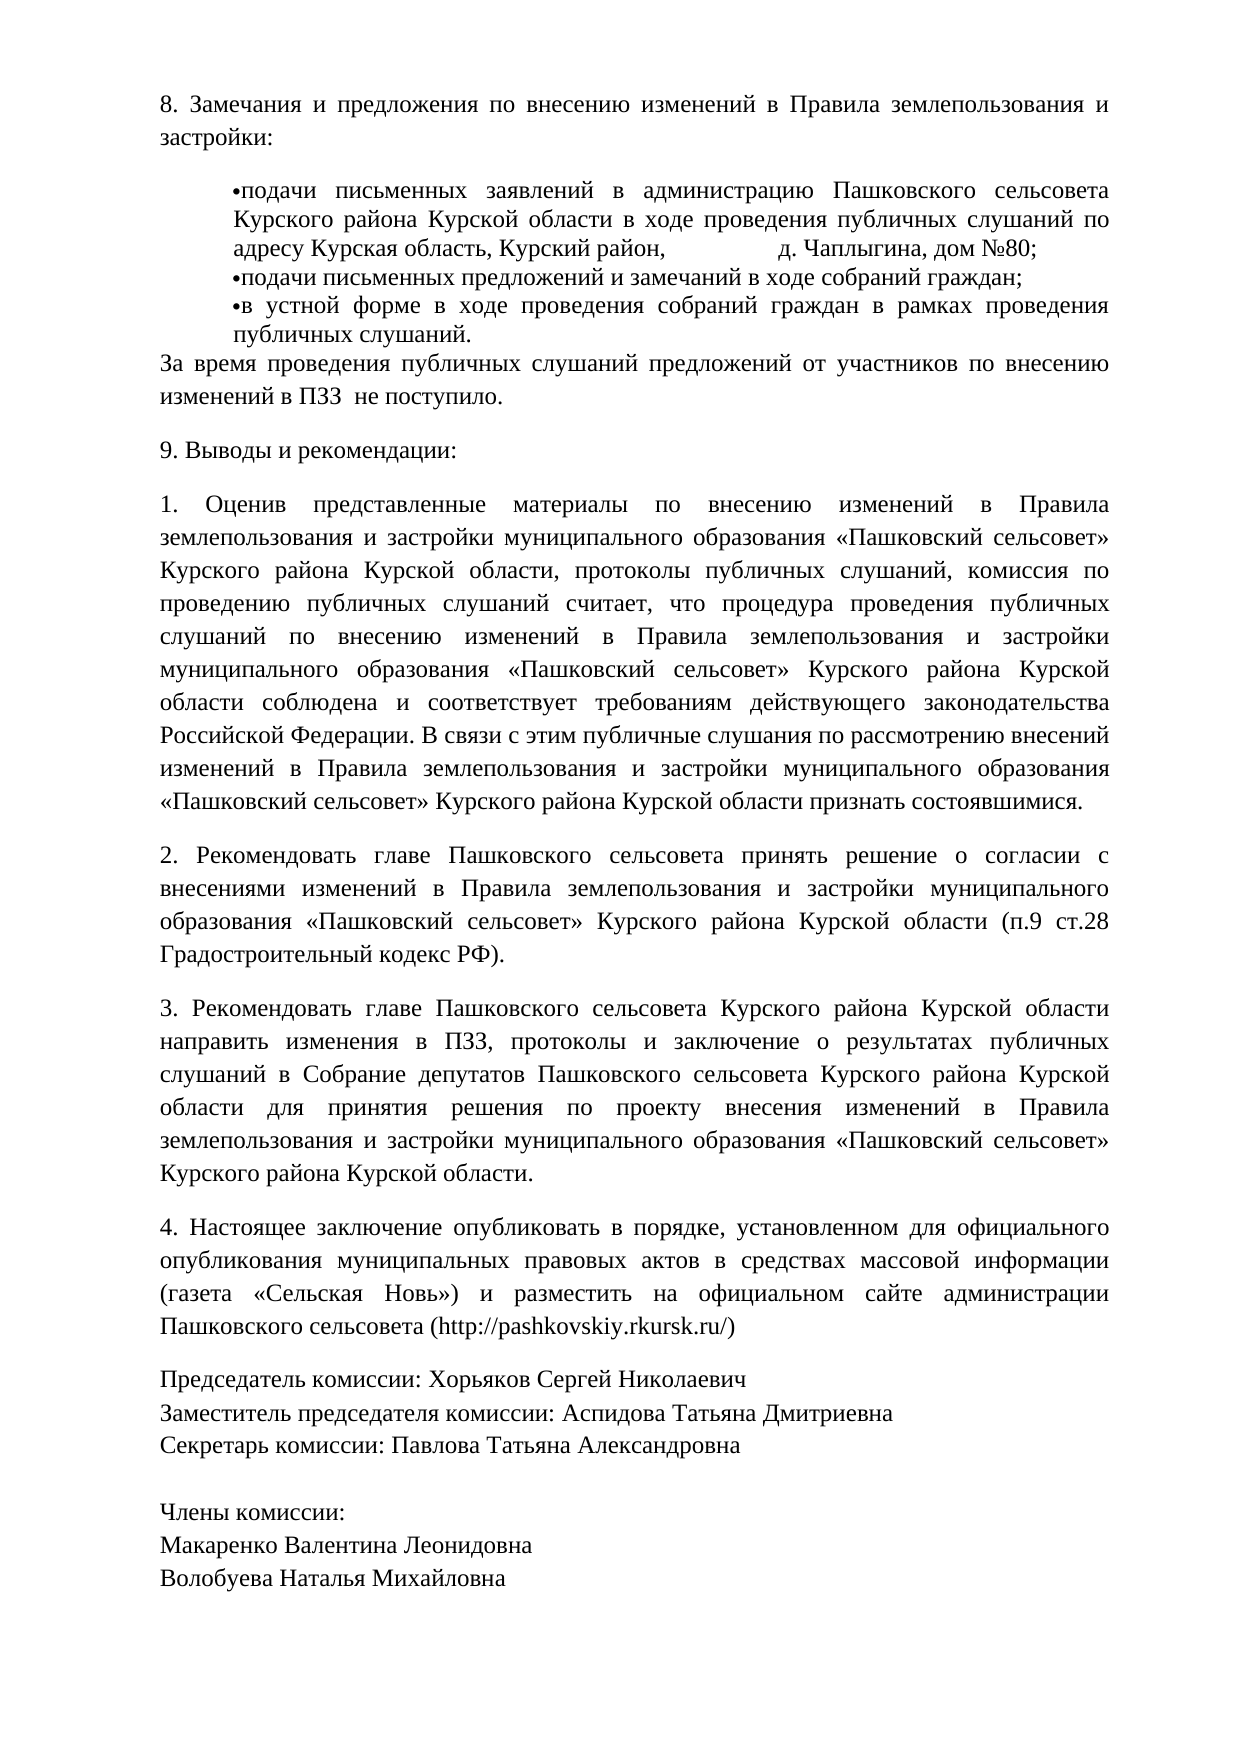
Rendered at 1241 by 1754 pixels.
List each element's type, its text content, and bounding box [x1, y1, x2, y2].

list подачи письменных заявлений в администрацию Пашковского сельсовета Курского района Курской области в ходе проведения публичных слушаний по адресу Курская область, Курский район, д. Чаплыгина, дом №80; [233, 176, 1110, 262]
text Макаренко Валентина Леонидовна [159, 1530, 1110, 1558]
text За время проведения публичных слушаний предложений от участников по внесению изменений в ПЗЗ не поступило. [159, 348, 1110, 410]
list подачи письменных предложений и замечаний в ходе собраний граждан; [233, 262, 1110, 291]
text 4. Настоящее заключение опубликовать в порядке, установленном для официального опубликования муниципальных правовых актов в средствах массовой информации (газета «Сельская Новь») и разместить на официальном сайте администрации Пашковского сельсовета (http://pashkovskiy.rkursk.ru/) [159, 1212, 1110, 1339]
list в устной форме в ходе проведения собраний граждан в рамках проведения публичных слушаний. [233, 291, 1110, 348]
text 2. Рекомендовать главе Пашковского сельсовета принять решение о согласии с внесениями изменений в Правила землепользования и застройки муниципального образования «Пашковский сельсовет» Курского района Курской области (п.9 ст.28 Градостроительный кодекс РФ). [159, 840, 1110, 968]
text Члены комиссии: [159, 1497, 1110, 1525]
text Волобуева Наталья Михайловна [159, 1563, 1110, 1591]
text Секретарь комиссии: Павлова Татьяна Александровна [159, 1431, 1110, 1459]
text 1. Оценив представленные материалы по внесению изменений в Правила землепользования и застройки муниципального образования «Пашковский сельсовет» Курского района Курской области, протоколы публичных слушаний, комиссия по проведению публичных слушаний считает, что процедура проведения публичных слушаний по внесению изменений в Правила землепользования и застройки муниципального образования «Пашковский сельсовет» Курского района Курской области соблюдена и соответствует требованиям действующего законодательства Российской Федерации. В связи с этим публичные слушания по рассмотрению внесений изменений в Правила землепользования и застройки муниципального образования «Пашковский сельсовет» Курского района Курской области признать состоявшимися. [159, 489, 1110, 815]
text 8. Замечания и предложения по внесению изменений в Правила землепользования и застройки: [159, 89, 1110, 150]
text 9. Выводы и рекомендации: [159, 435, 1110, 464]
text 3. Рекомендовать главе Пашковского сельсовета Курского района Курской области направить изменения в ПЗЗ, протоколы и заключение о результатах публичных слушаний в Собрание депутатов Пашковского сельсовета Курского района Курской области для принятия решения по проекту внесения изменений в Правила землепользования и застройки муниципального образования «Пашковский сельсовет» Курского района Курской области. [159, 993, 1110, 1187]
text Председатель комиссии: Хорьяков Сергей Николаевич [159, 1364, 1110, 1393]
text Заместитель председателя комиссии: Аспидова Татьяна Дмитриевна [159, 1398, 1110, 1426]
